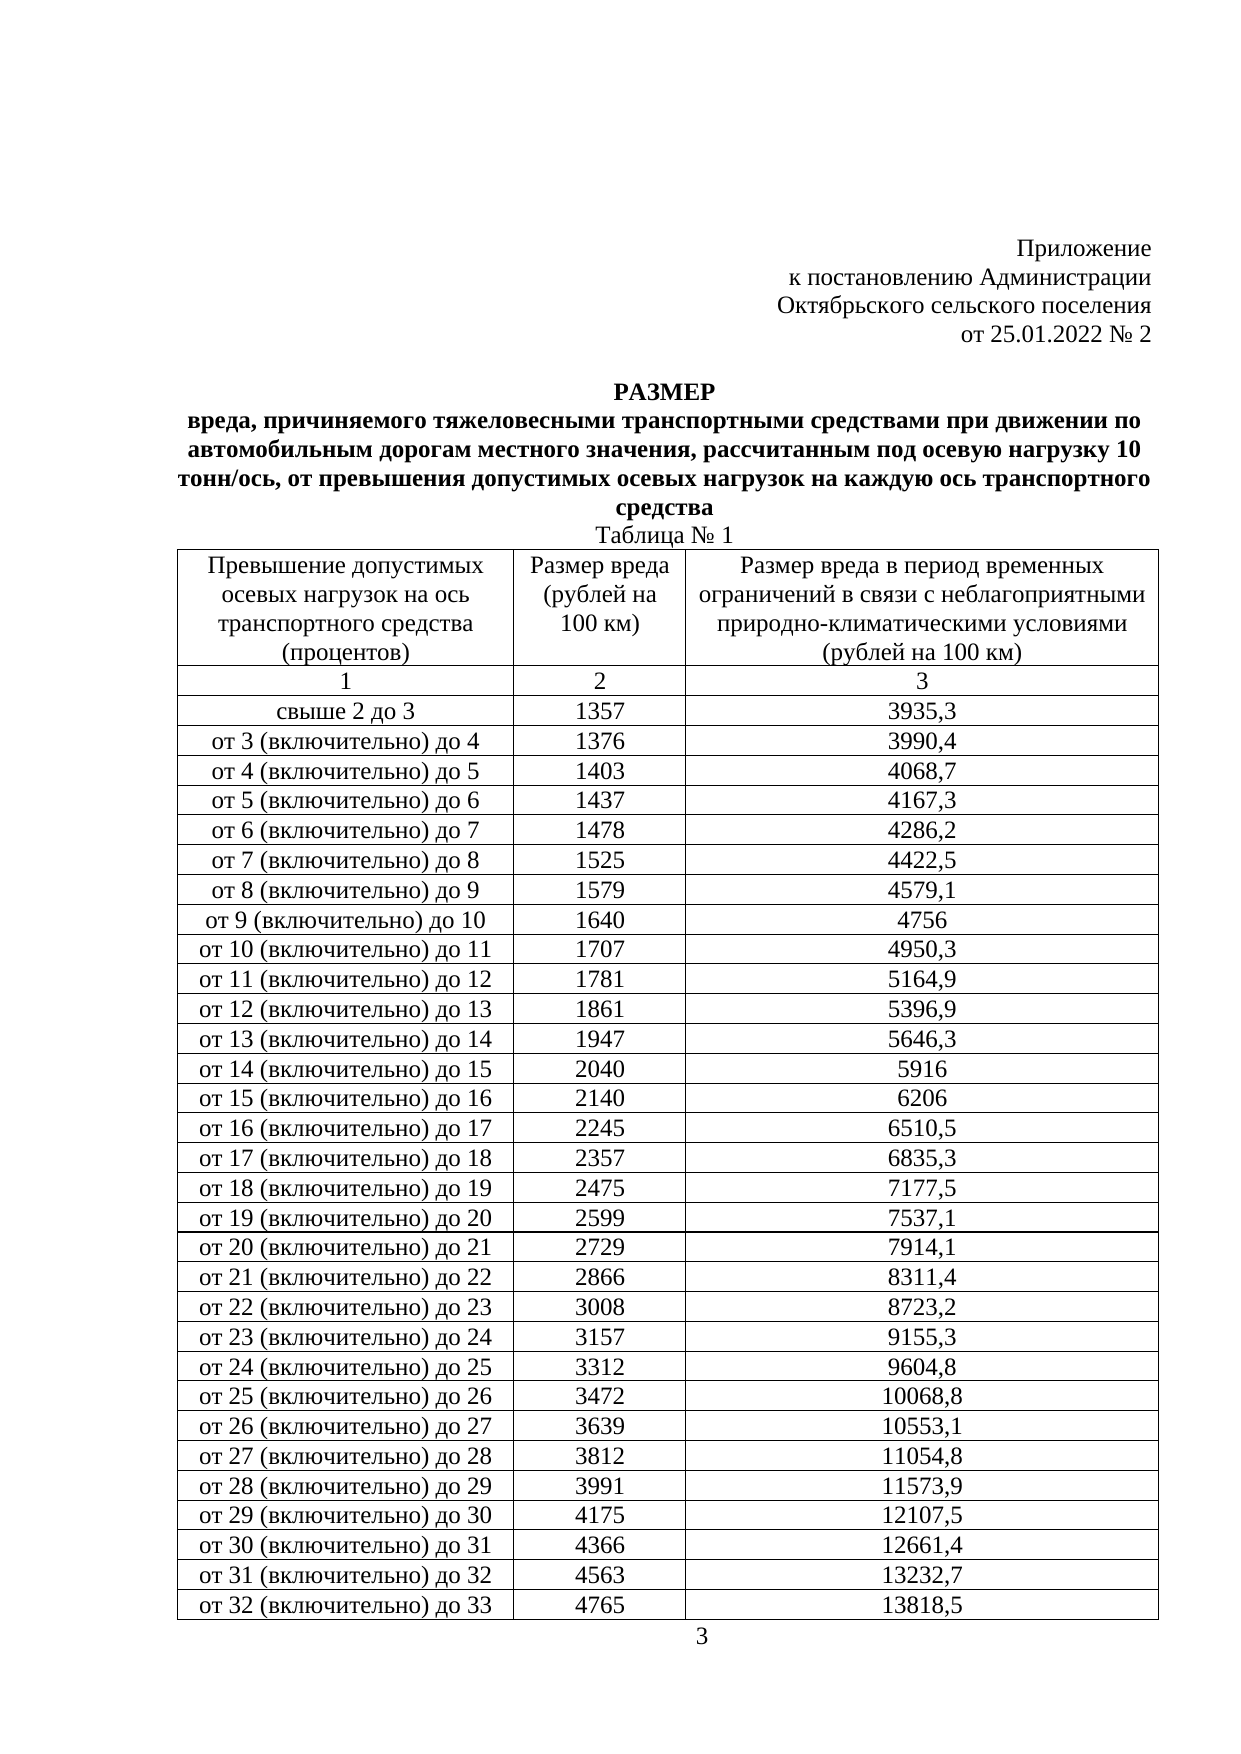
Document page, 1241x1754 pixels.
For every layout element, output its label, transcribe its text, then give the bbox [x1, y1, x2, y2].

table_cell 2729 [514, 1233, 685, 1261]
table_cell 3312 [514, 1352, 685, 1380]
table_cell 7537,1 [686, 1203, 1158, 1231]
table_cell от 21 (включительно) до 22 [178, 1262, 513, 1291]
text к постановлению Администрации [177, 262, 1152, 291]
table_cell от 18 (включительно) до 19 [178, 1173, 513, 1202]
table_cell от 19 (включительно) до 20 [178, 1203, 513, 1231]
table_cell 1781 [514, 964, 685, 993]
table_cell 1357 [514, 696, 685, 725]
table_cell 2245 [514, 1113, 685, 1142]
table_cell от 16 (включительно) до 17 [178, 1113, 513, 1142]
table_cell 1478 [514, 815, 685, 844]
table_cell 3812 [514, 1441, 685, 1470]
table_cell от 20 (включительно) до 21 [178, 1233, 513, 1261]
table_cell 11054,8 [686, 1441, 1158, 1470]
table_cell 2 [514, 666, 685, 695]
table_cell 1640 [514, 905, 685, 933]
table_cell 13818,5 [686, 1590, 1158, 1619]
table_cell от 25 (включительно) до 26 [178, 1381, 513, 1410]
table_cell 8311,4 [686, 1262, 1158, 1291]
table_cell от 28 (включительно) до 29 [178, 1471, 513, 1499]
table_cell от 15 (включительно) до 16 [178, 1084, 513, 1112]
table_cell 3990,4 [686, 726, 1158, 755]
table_cell 10553,1 [686, 1411, 1158, 1440]
table_cell от 26 (включительно) до 27 [178, 1411, 513, 1440]
table_cell от 6 (включительно) до 7 [178, 815, 513, 844]
table_header Размер вреда в период временных ограничений в связи с неблагоприятными природно-климатическими условиями (рублей на 100 км) [686, 550, 1158, 665]
table_cell 4366 [514, 1530, 685, 1559]
table_cell от 13 (включительно) до 14 [178, 1024, 513, 1053]
table_cell от 24 (включительно) до 25 [178, 1352, 513, 1380]
table_cell от 23 (включительно) до 24 [178, 1322, 513, 1351]
table_cell 3935,3 [686, 696, 1158, 725]
table_cell от 17 (включительно) до 18 [178, 1143, 513, 1172]
table_header Размер вреда (рублей на 100 км) [514, 550, 685, 665]
table_cell 3472 [514, 1381, 685, 1410]
table_cell от 9 (включительно) до 10 [178, 905, 513, 933]
table_cell 3008 [514, 1292, 685, 1321]
table_cell 3639 [514, 1411, 685, 1440]
table_cell 1376 [514, 726, 685, 755]
table_cell 6835,3 [686, 1143, 1158, 1172]
table_cell от 32 (включительно) до 33 [178, 1590, 513, 1619]
table_cell свыше 2 до 3 [178, 696, 513, 725]
table_cell от 11 (включительно) до 12 [178, 964, 513, 993]
table_cell 5646,3 [686, 1024, 1158, 1053]
table_cell 3 [686, 666, 1158, 695]
table_cell 3157 [514, 1322, 685, 1351]
table_cell 1403 [514, 756, 685, 784]
table_cell 2866 [514, 1262, 685, 1291]
text Октябрьского сельского поселения [177, 291, 1152, 319]
text от 25.01.2022 № 2 [177, 319, 1152, 348]
table_cell от 27 (включительно) до 28 [178, 1441, 513, 1470]
table_cell 10068,8 [686, 1381, 1158, 1410]
table_cell 4286,2 [686, 815, 1158, 844]
table_cell от 3 (включительно) до 4 [178, 726, 513, 755]
table_cell 1947 [514, 1024, 685, 1053]
table_cell 12107,5 [686, 1501, 1158, 1529]
table_cell 1861 [514, 994, 685, 1023]
table_cell 2599 [514, 1203, 685, 1231]
table_cell 5164,9 [686, 964, 1158, 993]
table_cell 6510,5 [686, 1113, 1158, 1142]
subtitle вреда, причиняемого тяжеловесными транспортными средствами при движении по автомобильным дорогам местного значения, рассчитанным под осевую нагрузку 10 тонн/ось, от превышения допустимых осевых нагрузок на каждую ось транспортного средства [177, 406, 1152, 521]
table_cell 5396,9 [686, 994, 1158, 1023]
table_cell 1707 [514, 935, 685, 963]
table_cell 9604,8 [686, 1352, 1158, 1380]
table_cell 4756 [686, 905, 1158, 933]
table_cell 4068,7 [686, 756, 1158, 784]
table_cell 5916 [686, 1054, 1158, 1082]
table_cell 8723,2 [686, 1292, 1158, 1321]
table_cell 9155,3 [686, 1322, 1158, 1351]
table_cell 11573,9 [686, 1471, 1158, 1499]
text Приложение [177, 233, 1152, 262]
table_cell 13232,7 [686, 1560, 1158, 1589]
table_cell 4175 [514, 1501, 685, 1529]
table_cell 1525 [514, 845, 685, 874]
table_cell от 31 (включительно) до 32 [178, 1560, 513, 1589]
table_cell 2357 [514, 1143, 685, 1172]
table_cell 4167,3 [686, 786, 1158, 814]
table_cell от 30 (включительно) до 31 [178, 1530, 513, 1559]
table_cell 1 [178, 666, 513, 695]
table_cell 12661,4 [686, 1530, 1158, 1559]
table_cell от 29 (включительно) до 30 [178, 1501, 513, 1529]
table_cell 2475 [514, 1173, 685, 1202]
table_cell от 4 (включительно) до 5 [178, 756, 513, 784]
table_cell 6206 [686, 1084, 1158, 1112]
table_cell от 8 (включительно) до 9 [178, 875, 513, 904]
table_cell 4765 [514, 1590, 685, 1619]
text Таблица № 1 [177, 521, 1152, 549]
table_cell от 12 (включительно) до 13 [178, 994, 513, 1023]
subtitle РАЗМЕР [177, 377, 1152, 406]
table_cell 4579,1 [686, 875, 1158, 904]
table_cell 4422,5 [686, 845, 1158, 874]
table_cell от 10 (включительно) до 11 [178, 935, 513, 963]
table_header Превышение допустимых осевых нагрузок на ось транспортного средства (процентов) [178, 550, 513, 665]
table_cell 1437 [514, 786, 685, 814]
table_cell от 22 (включительно) до 23 [178, 1292, 513, 1321]
table_cell 7177,5 [686, 1173, 1158, 1202]
table_cell от 5 (включительно) до 6 [178, 786, 513, 814]
table_cell 2040 [514, 1054, 685, 1082]
table_cell от 7 (включительно) до 8 [178, 845, 513, 874]
table_cell 4563 [514, 1560, 685, 1589]
table_cell 4950,3 [686, 935, 1158, 963]
table_cell 7914,1 [686, 1233, 1158, 1261]
table_cell 1579 [514, 875, 685, 904]
table_cell 2140 [514, 1084, 685, 1112]
table_cell от 14 (включительно) до 15 [178, 1054, 513, 1082]
table_cell 3991 [514, 1471, 685, 1499]
